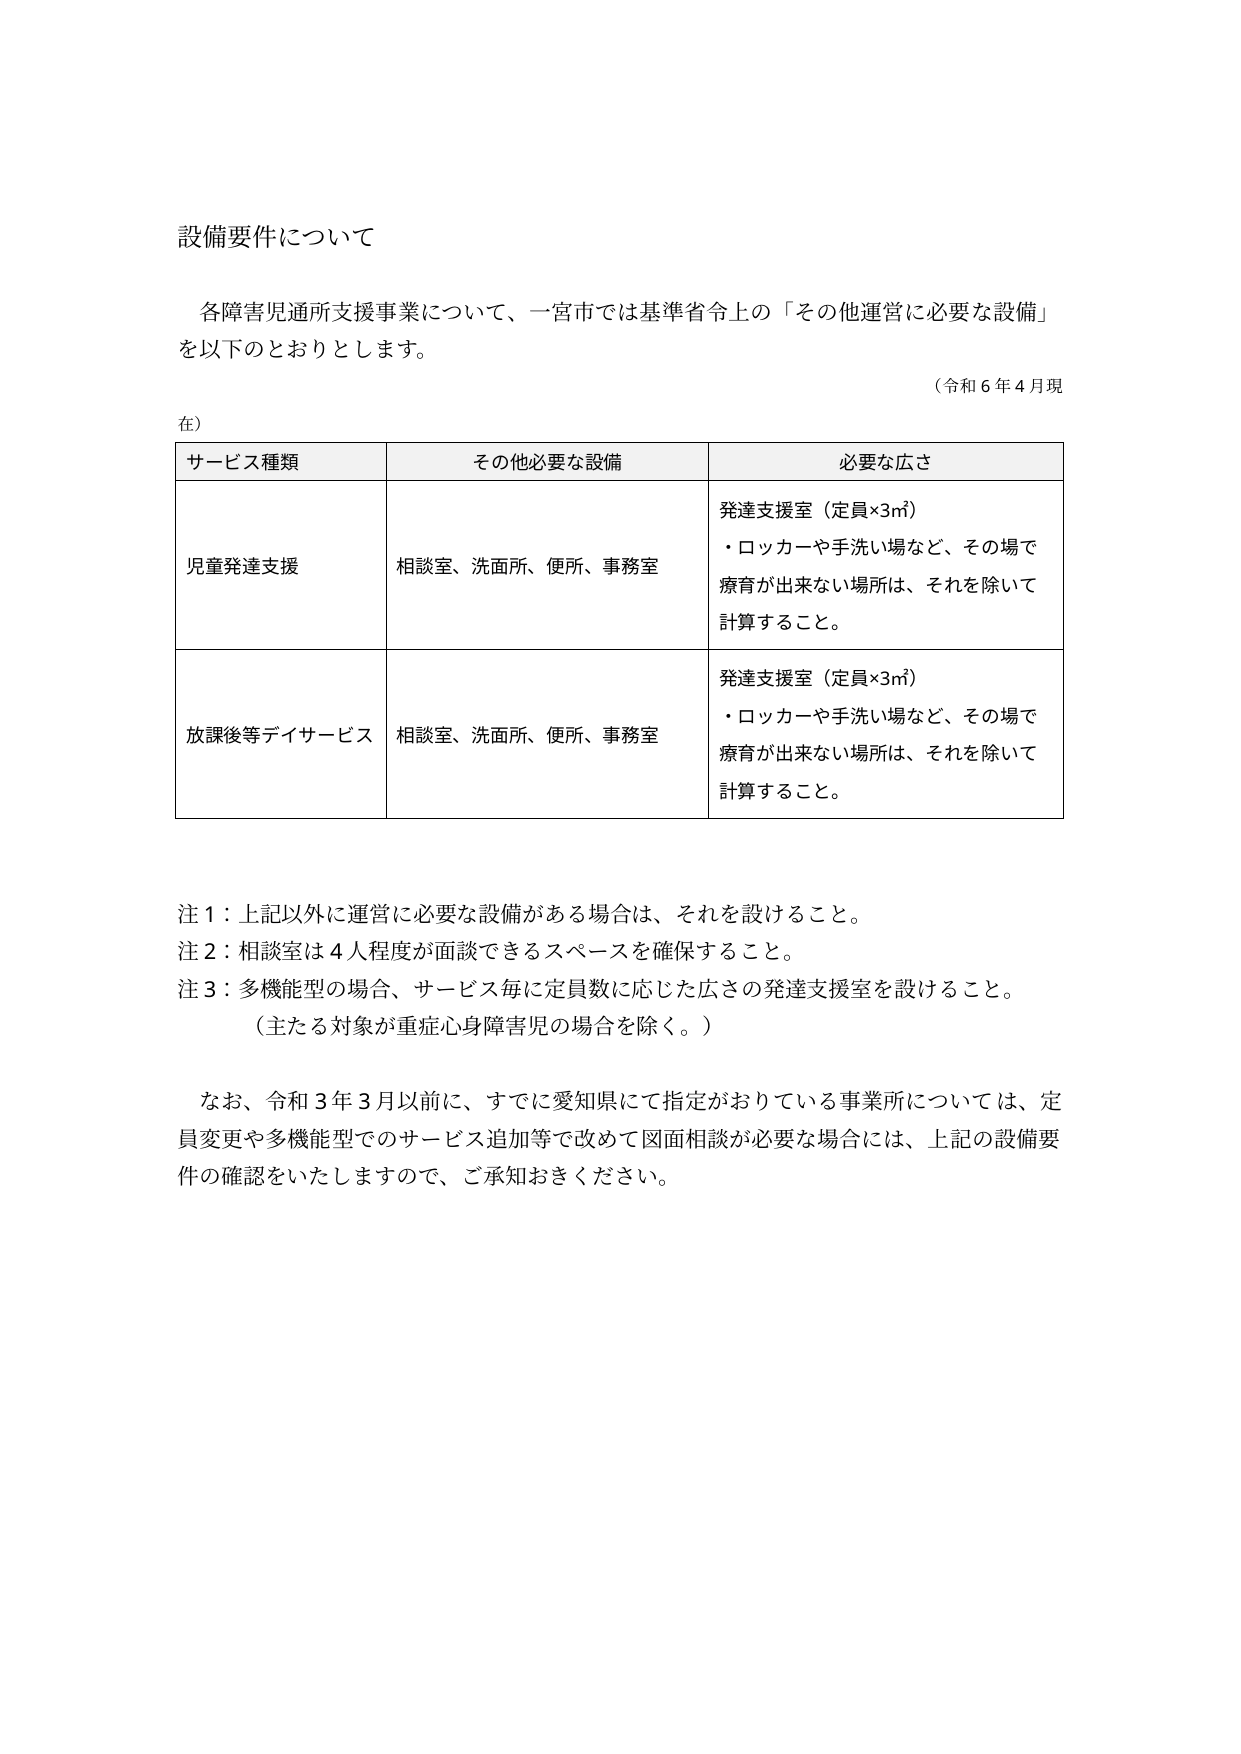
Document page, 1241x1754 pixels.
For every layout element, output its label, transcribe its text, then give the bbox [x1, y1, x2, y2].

text 設備要件について [177, 217, 1063, 254]
table_cell 相談室、洗面所、便所、事務室 [387, 650, 708, 818]
table_cell 児童発達支援 [176, 481, 386, 649]
table_header その他必要な設備 [387, 443, 708, 480]
text 注2：相談室は4人程度が面談できるスペースを確保すること。 [177, 931, 1063, 969]
text 各障害児通所支援事業について、一宮市では基準省令上の「その他運営に必要な設備」を以下のとおりとします。 [177, 292, 1063, 367]
text なお、令和3年3月以前に、すでに愛知県にて指定がおりている事業所については、定員変更や多機能型でのサービス追加等で改めて図面相談が必要な場合には、上記の設備要件の確認をいたしますので、ご承知おきください。 [177, 1081, 1063, 1194]
table_cell 放課後等デイサービス [176, 650, 386, 818]
text 注1：上記以外に運営に必要な設備がある場合は、それを設けること。 [177, 894, 1063, 931]
text （主たる対象が重症心身障害児の場合を除く。） [177, 1006, 1063, 1044]
table_cell 相談室、洗面所、便所、事務室 [387, 481, 708, 649]
table_header 必要な広さ [709, 443, 1063, 480]
table_cell 発達支援室（定員×3㎡） ・ロッカーや手洗い場など、その場で療育が出来ない場所は、それを除いて計算すること。 [709, 650, 1063, 818]
table_header サービス種類 [176, 443, 386, 480]
text 注3：多機能型の場合、サービス毎に定員数に応じた広さの発達支援室を設けること。 [177, 969, 1063, 1006]
table_cell 発達支援室（定員×3㎡） ・ロッカーや手洗い場など、その場で療育が出来ない場所は、それを除いて計算すること。 [709, 481, 1063, 649]
text （令和6年4月現在） [177, 367, 1063, 442]
